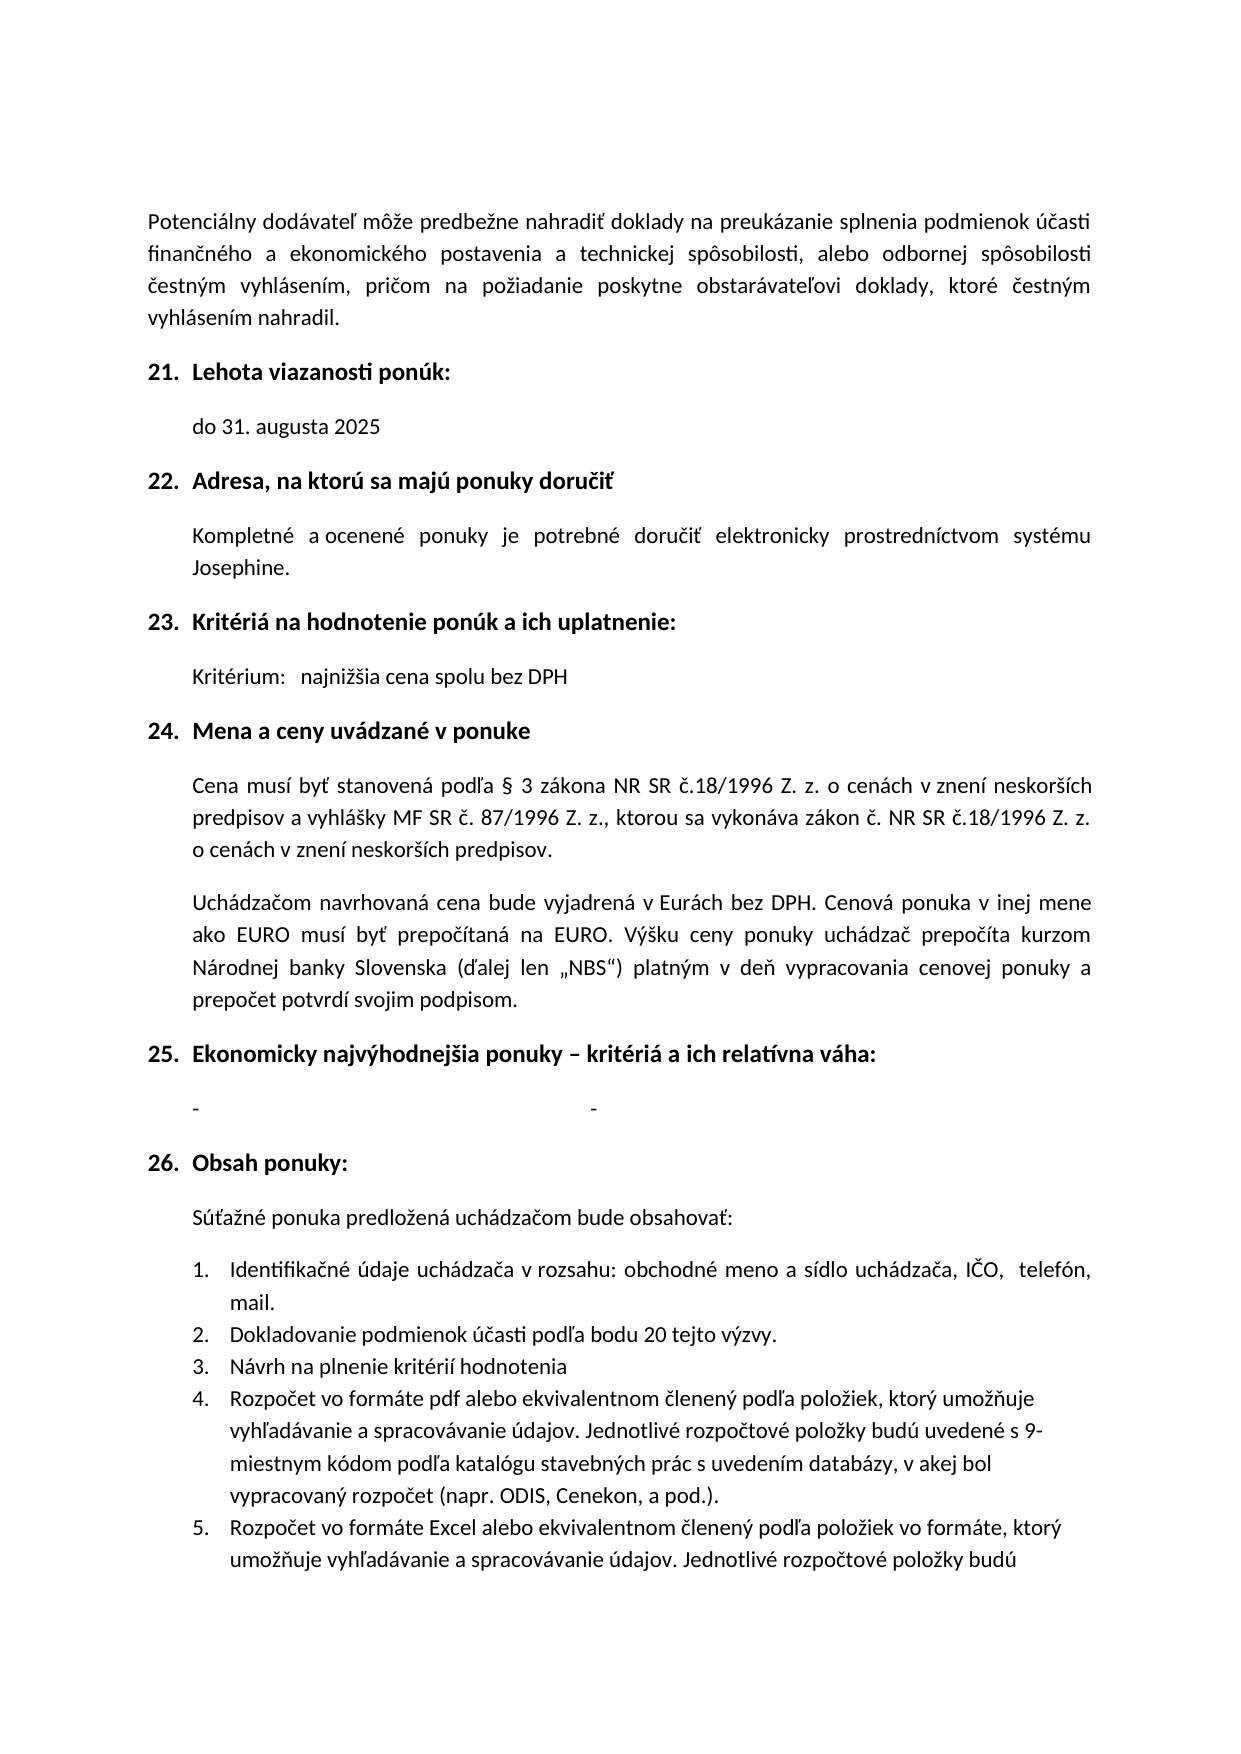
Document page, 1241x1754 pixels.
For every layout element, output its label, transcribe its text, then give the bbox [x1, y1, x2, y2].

text Kompletné a ocenené ponuky je potrebné doručiť elektronicky prostredníctvom systému Josephine. [192, 521, 1092, 581]
text Súťažné ponuka predložená uchádzačom bude obsahovať: [148, 1203, 1092, 1231]
text Uchádzačom navrhovaná cena bude vyjadrená v Eurách bez DPH. Cenová ponuka v inej mene ako EURO musí byť prepočítaná na EURO. Výšku ceny ponuky uchádzač prepočíta kurzom Národnej banky Slovenska (ďalej len „NBS“) platným v deň vypracovania cenovej ponuky a prepočet potvrdí svojim podpisom. [192, 888, 1092, 1013]
list Kritériá na hodnotenie ponúk a ich uplatnenie: [148, 606, 1092, 637]
list Ekonomicky najvýhodnejšia ponuky – kritériá a ich relatívna váha: [148, 1038, 1092, 1068]
list Adresa, na ktorú sa majú ponuky doručiť [148, 465, 1092, 496]
text Potenciálny dodávateľ môže predbežne nahradiť doklady na preukázanie splnenia podmienok účasti finančného a ekonomického postavenia a technickej spôsobilosti, alebo odbornej spôsobilosti čestným vyhlásením, pričom na požiadanie poskytne obstarávateľovi doklady, ktoré čestným vyhlásením nahradil. [148, 207, 1092, 331]
list Návrh na plnenie kritérií hodnotenia [192, 1352, 1092, 1380]
list Lehota viazanosti ponúk: [148, 356, 1092, 387]
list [192, 1513, 1092, 1573]
text Cena musí byť stanovená podľa § 3 zákona NR SR č.18/1996 Z. z. o cenách v znení neskorších predpisov a vyhlášky MF SR č. 87/1996 Z. z., ktorou sa vykonáva zákon č. NR SR č.18/1996 Z. z. o cenách v znení neskorších predpisov. [192, 771, 1092, 863]
list Dokladovanie podmienok účasti podľa bodu 20 tejto výzvy. [192, 1320, 1092, 1348]
list Rozpočet vo formáte pdf alebo ekvivalentnom členený podľa položiek, ktorý umožňuje vyhľadávanie a spracovávanie údajov. Jednotlivé rozpočtové položky budú uvedené s 9-miestnym kódom podľa katalógu stavebných prác s uvedením databázy, v akej bol vypracovaný rozpočet (napr. ODIS, Cenekon, a pod.). [192, 1384, 1092, 1509]
list Identifikačné údaje uchádzača v rozsahu: obchodné meno a sídlo uchádzača, IČO, telefón, mail. [192, 1256, 1092, 1316]
text do [148, 412, 1092, 440]
text Kritérium: [148, 662, 1092, 690]
list Mena a ceny uvádzané v ponuke [148, 715, 1092, 746]
list Obsah ponuky: [148, 1147, 1092, 1177]
